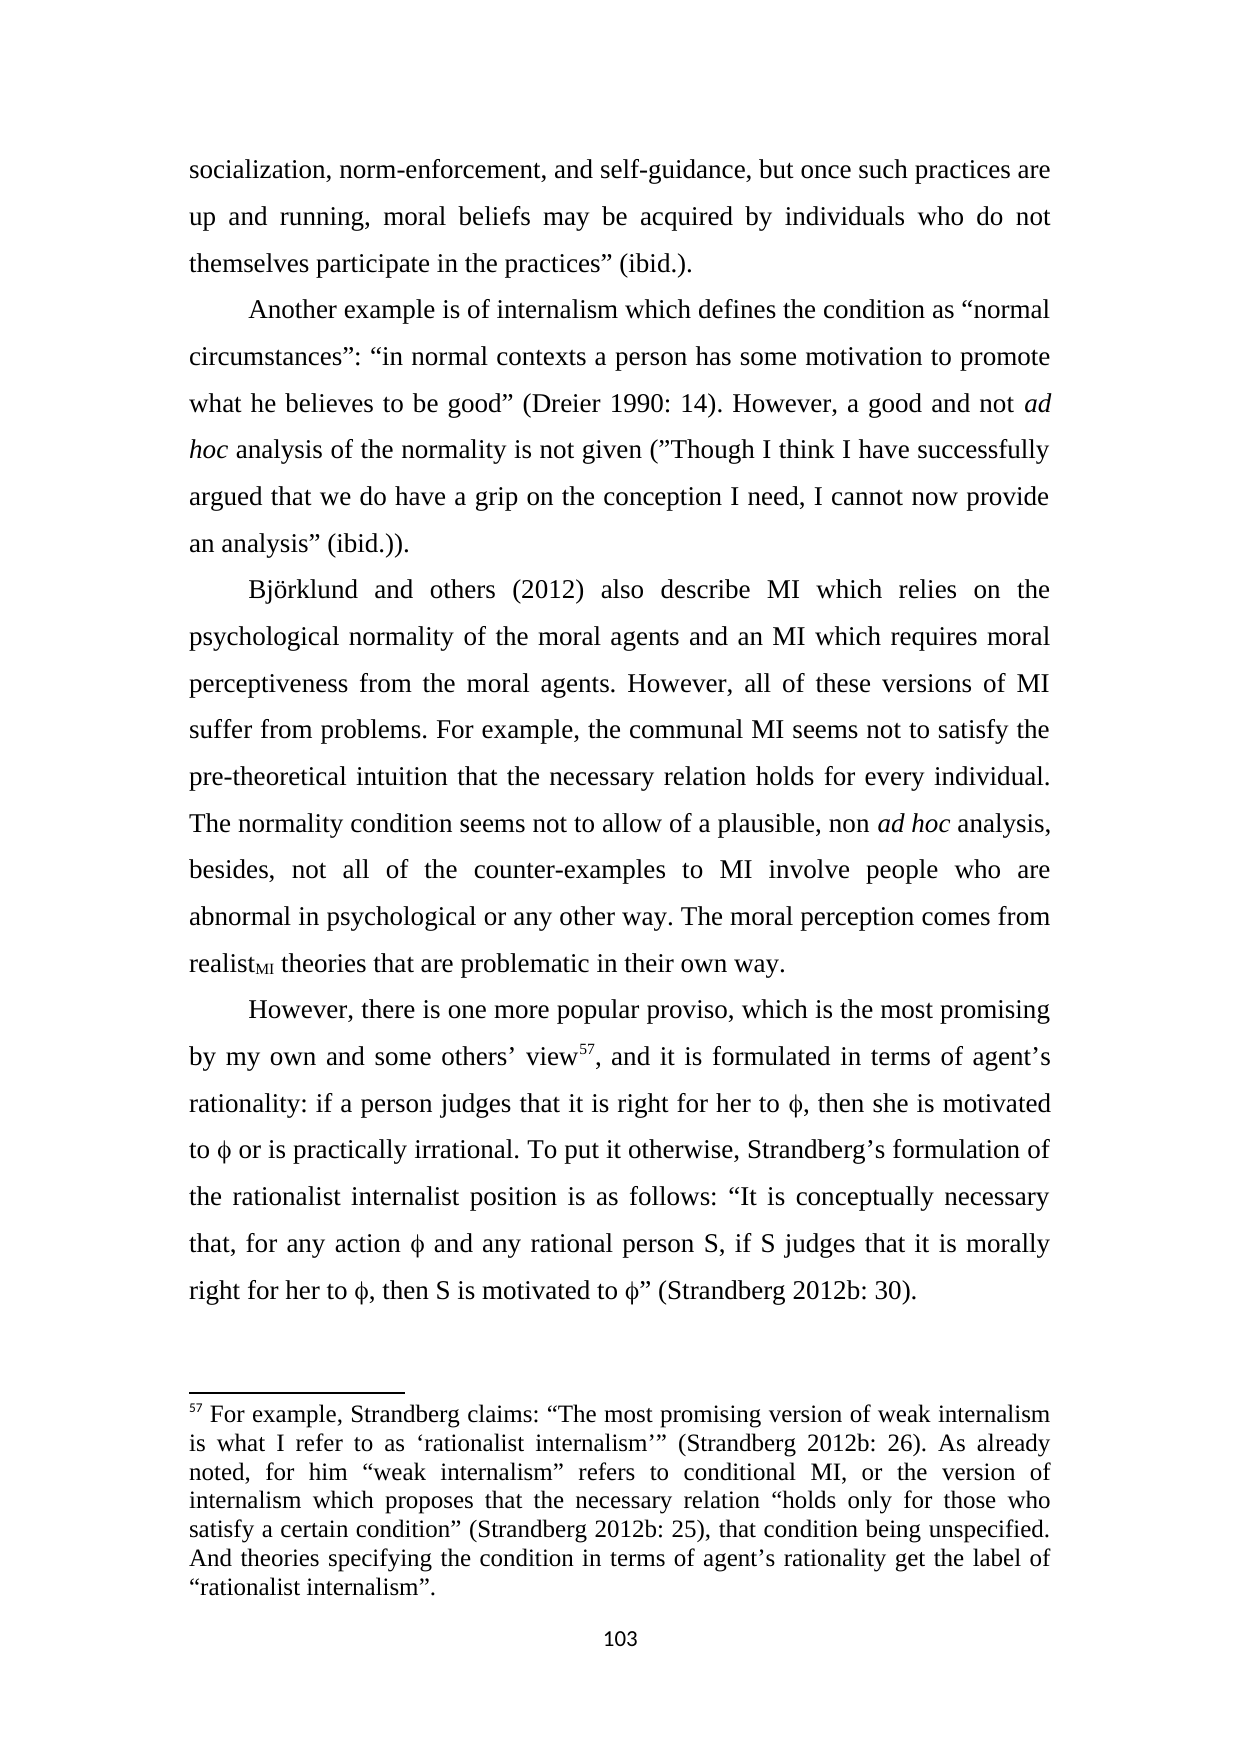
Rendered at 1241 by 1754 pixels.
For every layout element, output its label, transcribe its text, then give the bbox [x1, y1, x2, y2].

text Another example is of internalism which defines the condition as “normal circumstances”: “in normal contexts a person has some motivation to promote what he believes to be good” (Dreier 1990: 14). However, a good and not ad hoc analysis of the normality is not given (”Though I think I have successfully argued that we do have a grip on the conception I need, I cannot now provide an analysis” (ibid.)). [189, 293, 1051, 558]
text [189, 153, 1051, 278]
text However, there is one more popular proviso, which is the most promising by my own and some others’ view, and it is formulated in terms of agent’s rationality: if a person judges that it is right for her to , then she is motivated to or is practically irrational. To put it otherwise, Strandberg’s formulation of the rationalist internalist position is as follows: “It is conceptually necessary that, for any action and any rational person S, if S judges that it is morally right for her to , then S is motivated to ” (Strandberg 2012b: 30). [189, 993, 1051, 1305]
text Björklund and others (2012) also describe MI which relies on the psychological normality of the moral agents and an MI which requires moral perceptiveness from the moral agents. However, all of these versions of MI suffer from problems. For example, the communal MI seems not to satisfy the pre-theoretical intuition that the necessary relation holds for every individual. The normality condition seems not to allow of a plausible, non ad hoc analysis, besides, not all of the counter-examples to MI involve people who are abnormal in psychological or any other way. The moral perception comes from realistMI theories that are problematic in their own way. [189, 573, 1051, 978]
